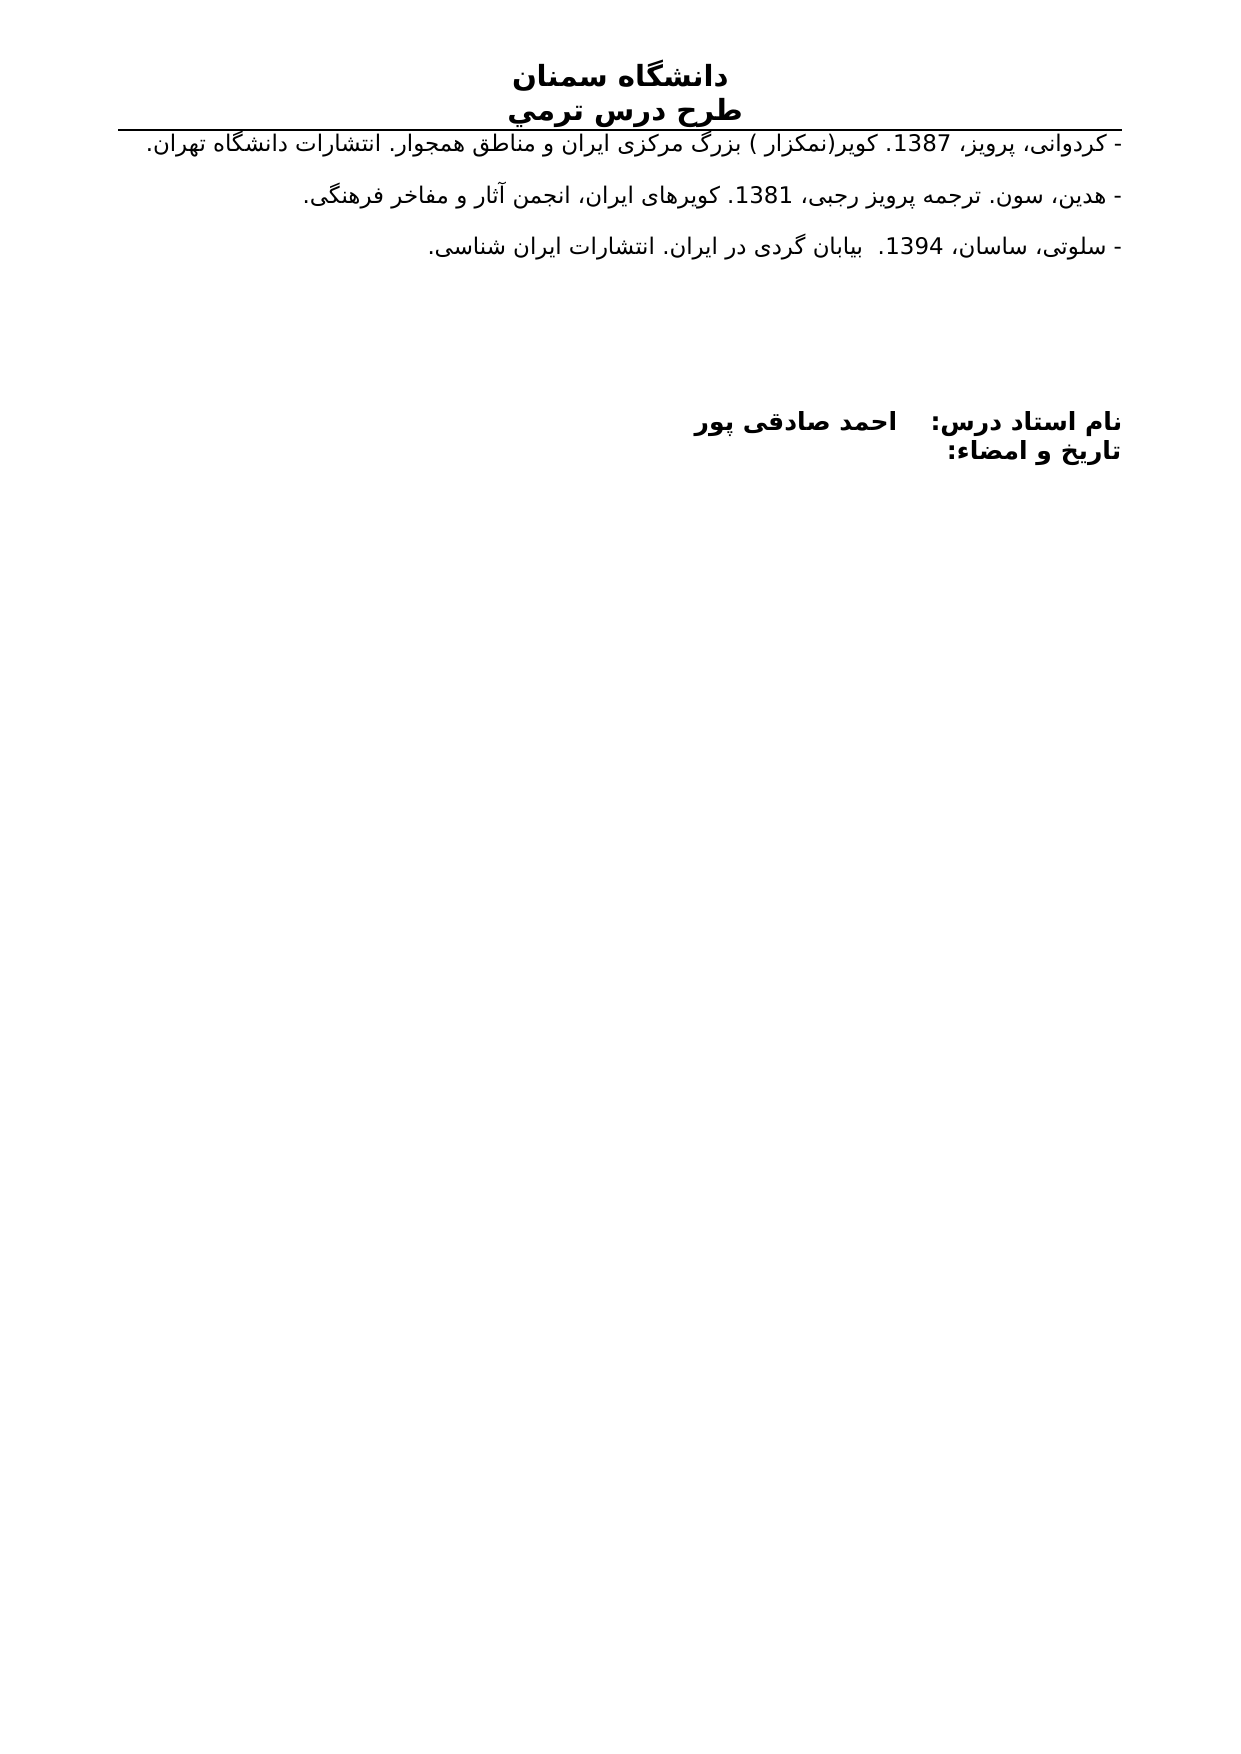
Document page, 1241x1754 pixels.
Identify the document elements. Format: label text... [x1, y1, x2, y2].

text نام استاد درس: احمد صادقی پور [118, 407, 1122, 436]
text - هدین، سون. ترجمه پرویز رجبی، 1381. کویرهای ایران، انجمن آثار و مفاخر فرهنگی. [118, 182, 1122, 209]
text - کردوانی، پرویز، 1387. کویر(نمکزار ) بزرگ مرکزی ایران و مناطق همجوار. انتشارات دانشگاه تهران. [118, 131, 1122, 157]
text - سلوتی، ساسان، 1394. بیابان گردی در ایران. انتشارات ایران شناسی. [118, 233, 1122, 260]
text تاریخ و امضاء: [118, 436, 1122, 465]
